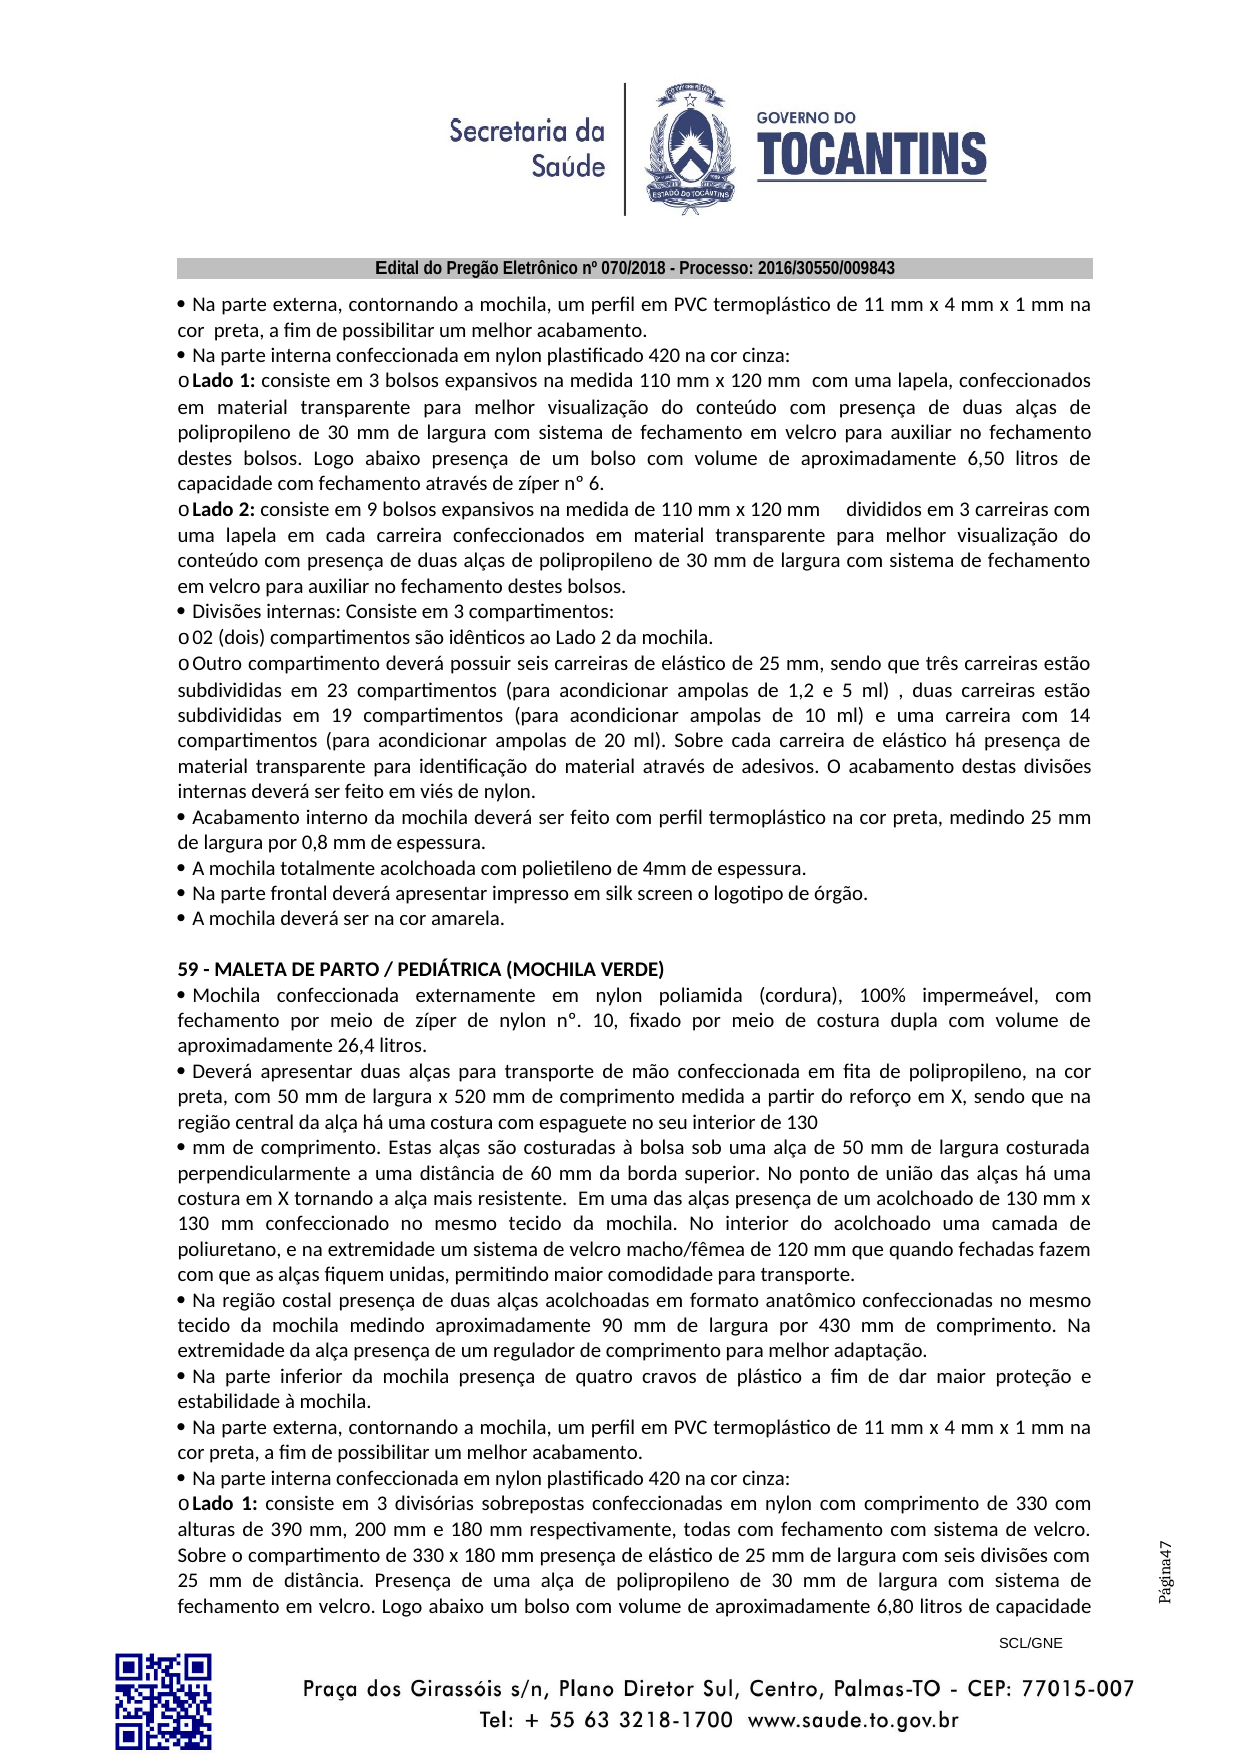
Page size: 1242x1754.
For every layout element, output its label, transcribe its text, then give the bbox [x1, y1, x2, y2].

list Na parte inferior da mochila presença de quatro cravos de plástico a fim de dar maior proteção e estabilidade à mochila. [177, 1363, 1093, 1414]
list Na parte frontal deverá apresentar impresso em silk screen o logotipo de órgão. [177, 880, 1093, 906]
list Mochila confeccionada externamente em nylon poliamida (cordura), 100% impermeável, com fechamento por meio de zíper de nylon nº. 10, fixado por meio de costura dupla com volume de aproximadamente . [177, 982, 1093, 1058]
picture [6, 0, 1242, 231]
list Na parte externa, contornando a mochila, um perfil em PVC termoplástico de x x na cor preta, a fim de possibilitar um melhor acabamento. [177, 291, 1093, 342]
list Na parte interna confeccionada em nylon plastificado 420 na cor cinza: [177, 1465, 1093, 1490]
list mm de comprimento. Estas alças são costuradas à bolsa sob uma alça de de largura costurada perpendicularmente a uma distância de da borda superior. No ponto de união das alças há uma costura em X tornando a alça mais resistente. Em uma das alças presença de um acolchoado de x confeccionado no mesmo tecido da mochila. No interior do acolchoado uma camada de poliuretano, e na extremidade um sistema de velcro macho/fêmea de que quando fechadas fazem com que as alças fiquem unidas, permitindo maior comodidade para transporte. [177, 1134, 1093, 1287]
list Acabamento interno da mochila deverá ser feito com perfil termoplástico na cor preta, medindo de largura por de espessura. [177, 804, 1093, 855]
list 02 (dois) compartimentos são idênticos ao Lado 2 da mochila. [177, 624, 1093, 650]
list Deverá apresentar duas alças para transporte de mão confeccionada em fita de polipropileno, na cor preta, com de largura x de comprimento medida a partir do reforço em X, sendo que na região central da alça há uma costura com espaguete no seu interior de 130 [177, 1058, 1093, 1134]
list A mochila deverá ser na cor amarela. [177, 906, 1093, 931]
list Na parte externa, contornando a mochila, um perfil em PVC termoplástico de x x na cor preta, a fim de possibilitar um melhor acabamento. [177, 1414, 1093, 1465]
list Lado 1: consiste em 3 bolsos expansivos na medida x com uma lapela, confeccionados em material transparente para melhor visualização do conteúdo com presença de duas alças de polipropileno de de largura com sistema de fechamento em velcro para auxiliar no fechamento destes bolsos. Logo abaixo presença de um bolso com volume de aproximadamente de capacidade com fechamento através de zíper nº 6. [177, 368, 1093, 496]
list Divisões internas: Consiste em 3 compartimentos: [177, 598, 1093, 624]
list Outro compartimento deverá possuir seis carreiras de elástico de , sendo que três carreiras estão subdivididas em 23 compartimentos (para acondicionar ampolas de 1,2 e 5 ml) , duas carreiras estão subdivididas em 19 compartimentos (para acondicionar ampolas de 10 ml) e uma carreira com 14 compartimentos (para acondicionar ampolas de 20 ml). Sobre cada carreira de elástico há presença de material transparente para identificação do material através de adesivos. O acabamento destas divisões internas deverá ser feito em viés de nylon. [177, 650, 1093, 804]
subtitle 59 - MALETA DE PARTO / PEDIÁTRICA (MOCHILA VERDE) [177, 956, 1093, 982]
list Na região costal presença de duas alças acolchoadas em formato anatômico confeccionadas no mesmo tecido da mochila medindo aproximadamente de largura por de comprimento. Na extremidade da alça presença de um regulador de comprimento para melhor adaptação. [177, 1287, 1093, 1363]
list A mochila totalmente acolchoada com polietileno de 4mm de espessura. [177, 855, 1093, 880]
list Lado 2: consiste em 9 bolsos expansivos na medida de x divididos em 3 carreiras com uma lapela em cada carreira confeccionados em material transparente para melhor visualização do conteúdo com presença de duas alças de polipropileno de de largura com sistema de fechamento em velcro para auxiliar no fechamento destes bolsos. [177, 496, 1093, 598]
list Na parte interna confeccionada em nylon plastificado 420 na cor cinza: [177, 342, 1093, 368]
picture [111, 1649, 1134, 1754]
